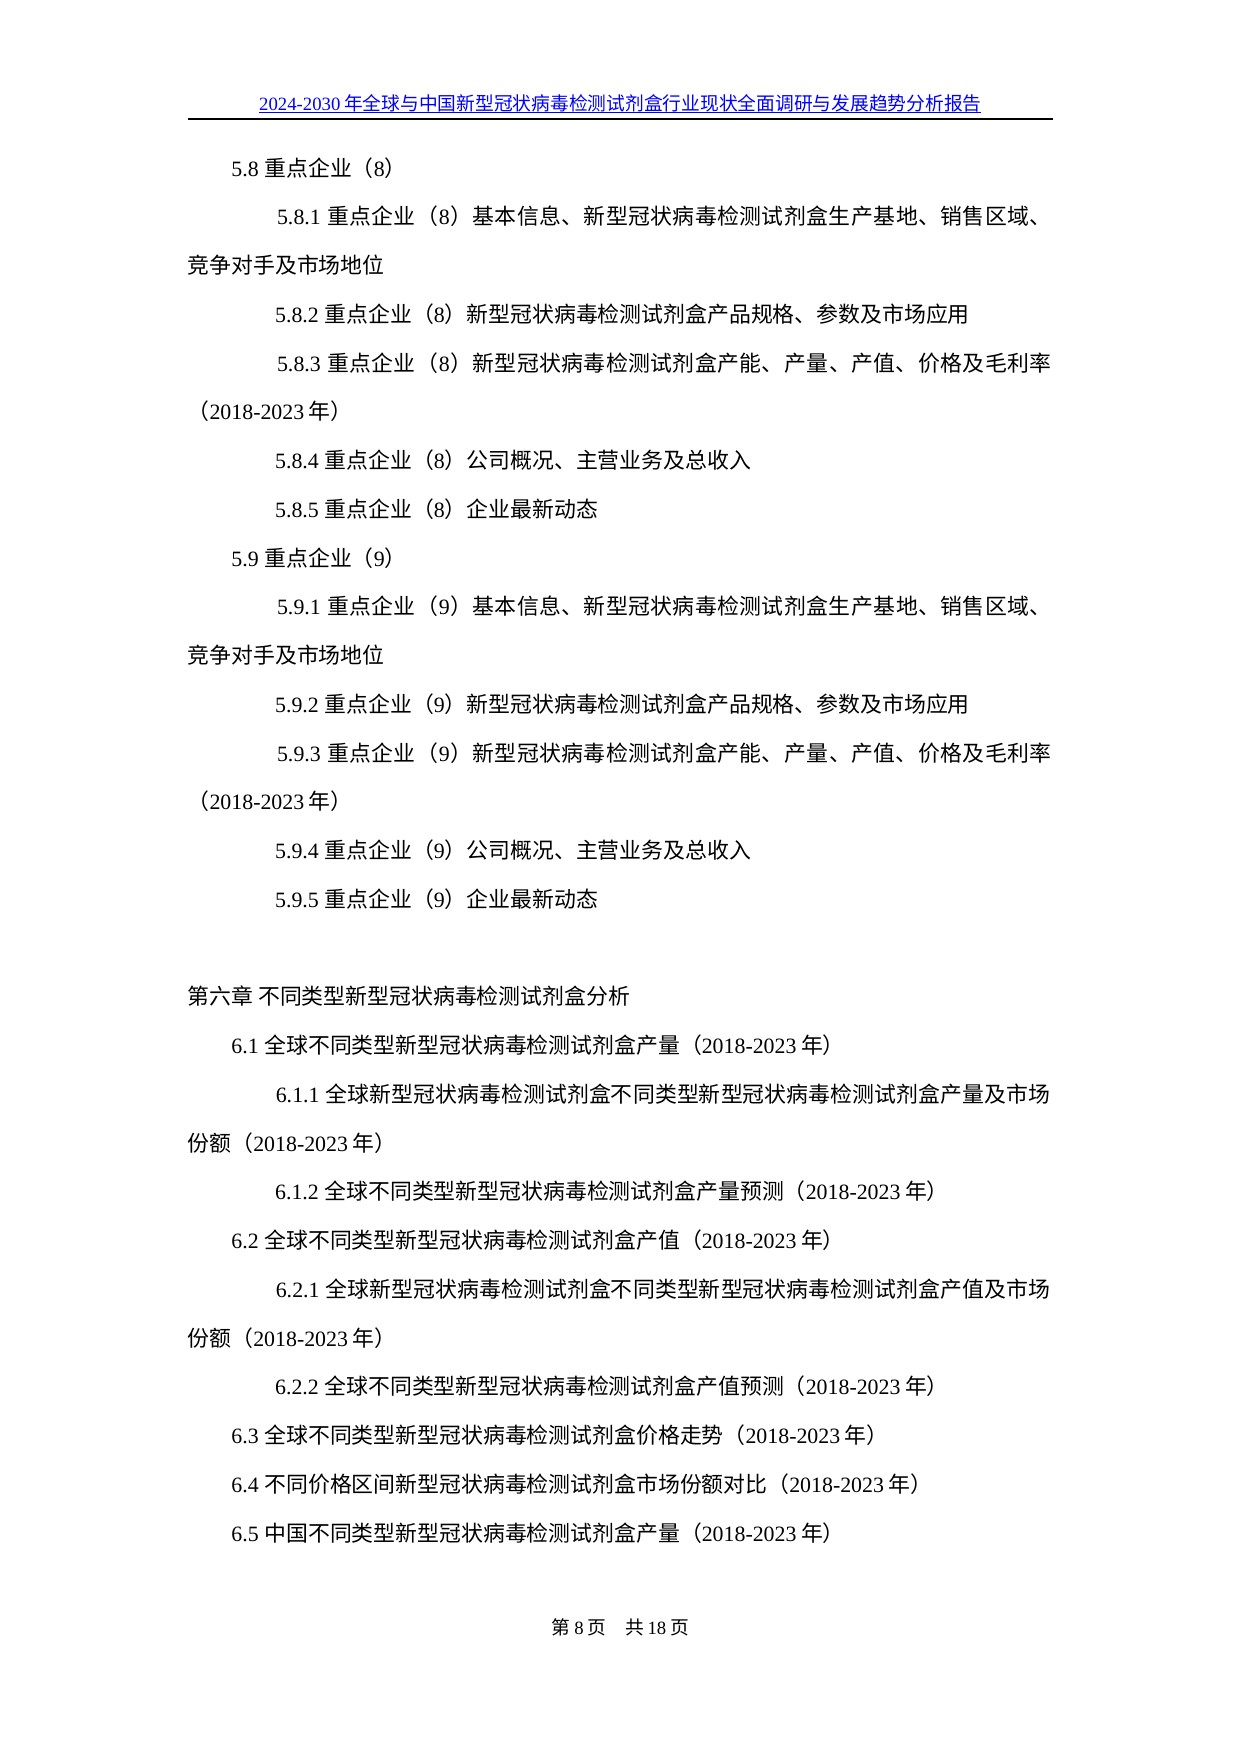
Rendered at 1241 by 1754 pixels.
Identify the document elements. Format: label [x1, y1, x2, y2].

text [187, 150, 1053, 1548]
